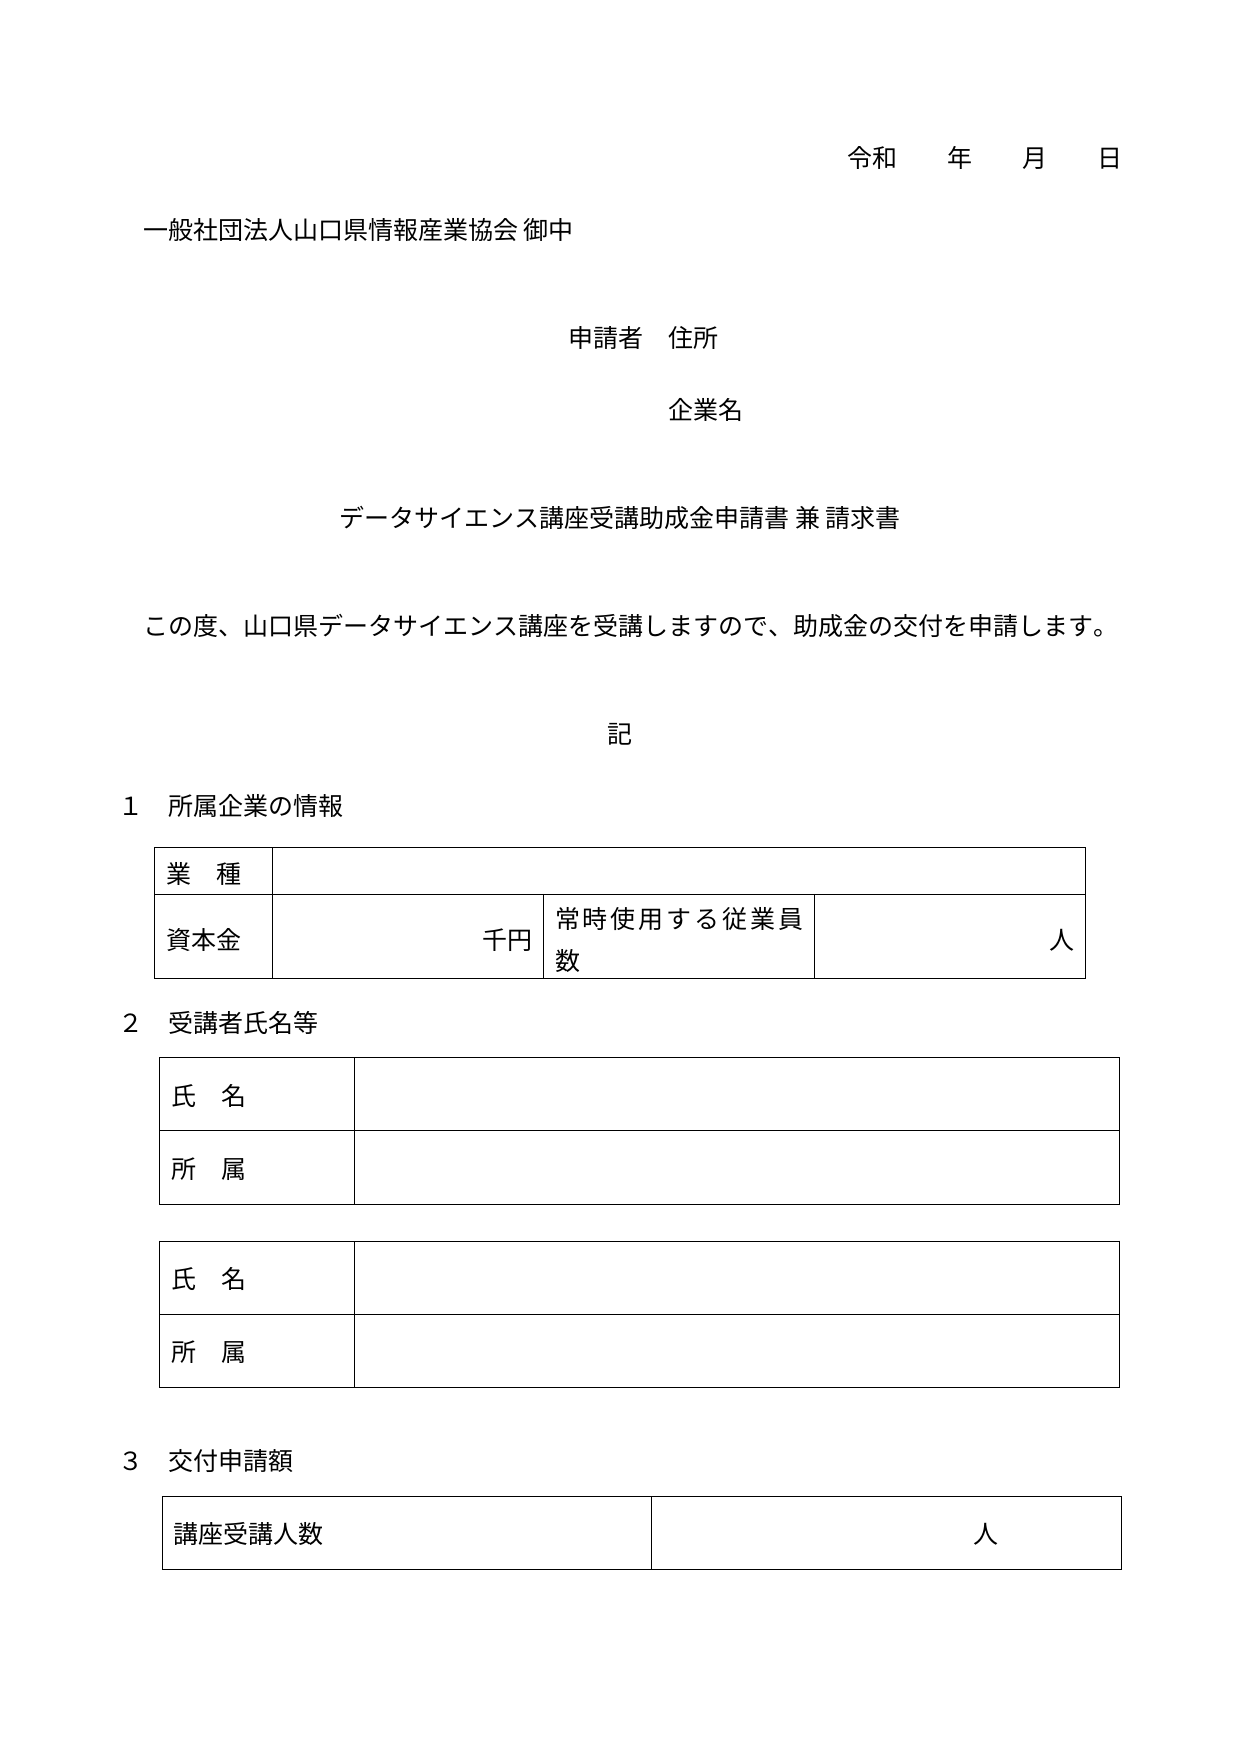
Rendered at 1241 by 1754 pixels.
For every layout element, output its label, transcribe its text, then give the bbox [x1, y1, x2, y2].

text 企業名 [118, 372, 1122, 444]
text データサイエンス講座受講助成金申請書 兼 請求書 [118, 481, 1122, 553]
table_header [355, 1058, 1119, 1130]
text 一般社団法人山口県情報産業協会 御中 [118, 192, 1122, 264]
table_header [355, 1242, 1119, 1314]
table_header 業 種 [155, 848, 272, 894]
text １ 所属企業の情報 [118, 769, 1122, 841]
text ２ 受講者氏名等 [118, 877, 1122, 1057]
table_header 人 [652, 1497, 1121, 1569]
table_cell [355, 1131, 1119, 1203]
table_header 氏 名 [160, 1058, 354, 1130]
table_cell 千円 [273, 895, 543, 978]
table_header 氏 名 [160, 1242, 354, 1314]
text ３ 交付申請額 [118, 1424, 1122, 1496]
table_cell 人 [815, 895, 1085, 978]
text 記 [118, 697, 1122, 769]
text この度、山口県データサイエンス講座を受講しますので、助成金の交付を申請します。 [118, 589, 1122, 661]
table_cell 資本金 [155, 895, 272, 978]
table_cell [355, 1315, 1119, 1387]
table_cell 所 属 [160, 1315, 354, 1387]
table_cell 常時使用する従業員数 [544, 895, 814, 978]
table_header 講座受講人数 [163, 1497, 651, 1569]
table_cell 所 属 [160, 1131, 354, 1203]
text 申請者 住所 [118, 300, 1122, 372]
text 令和 年 月 日 [118, 120, 1122, 192]
table_header [273, 848, 1085, 894]
